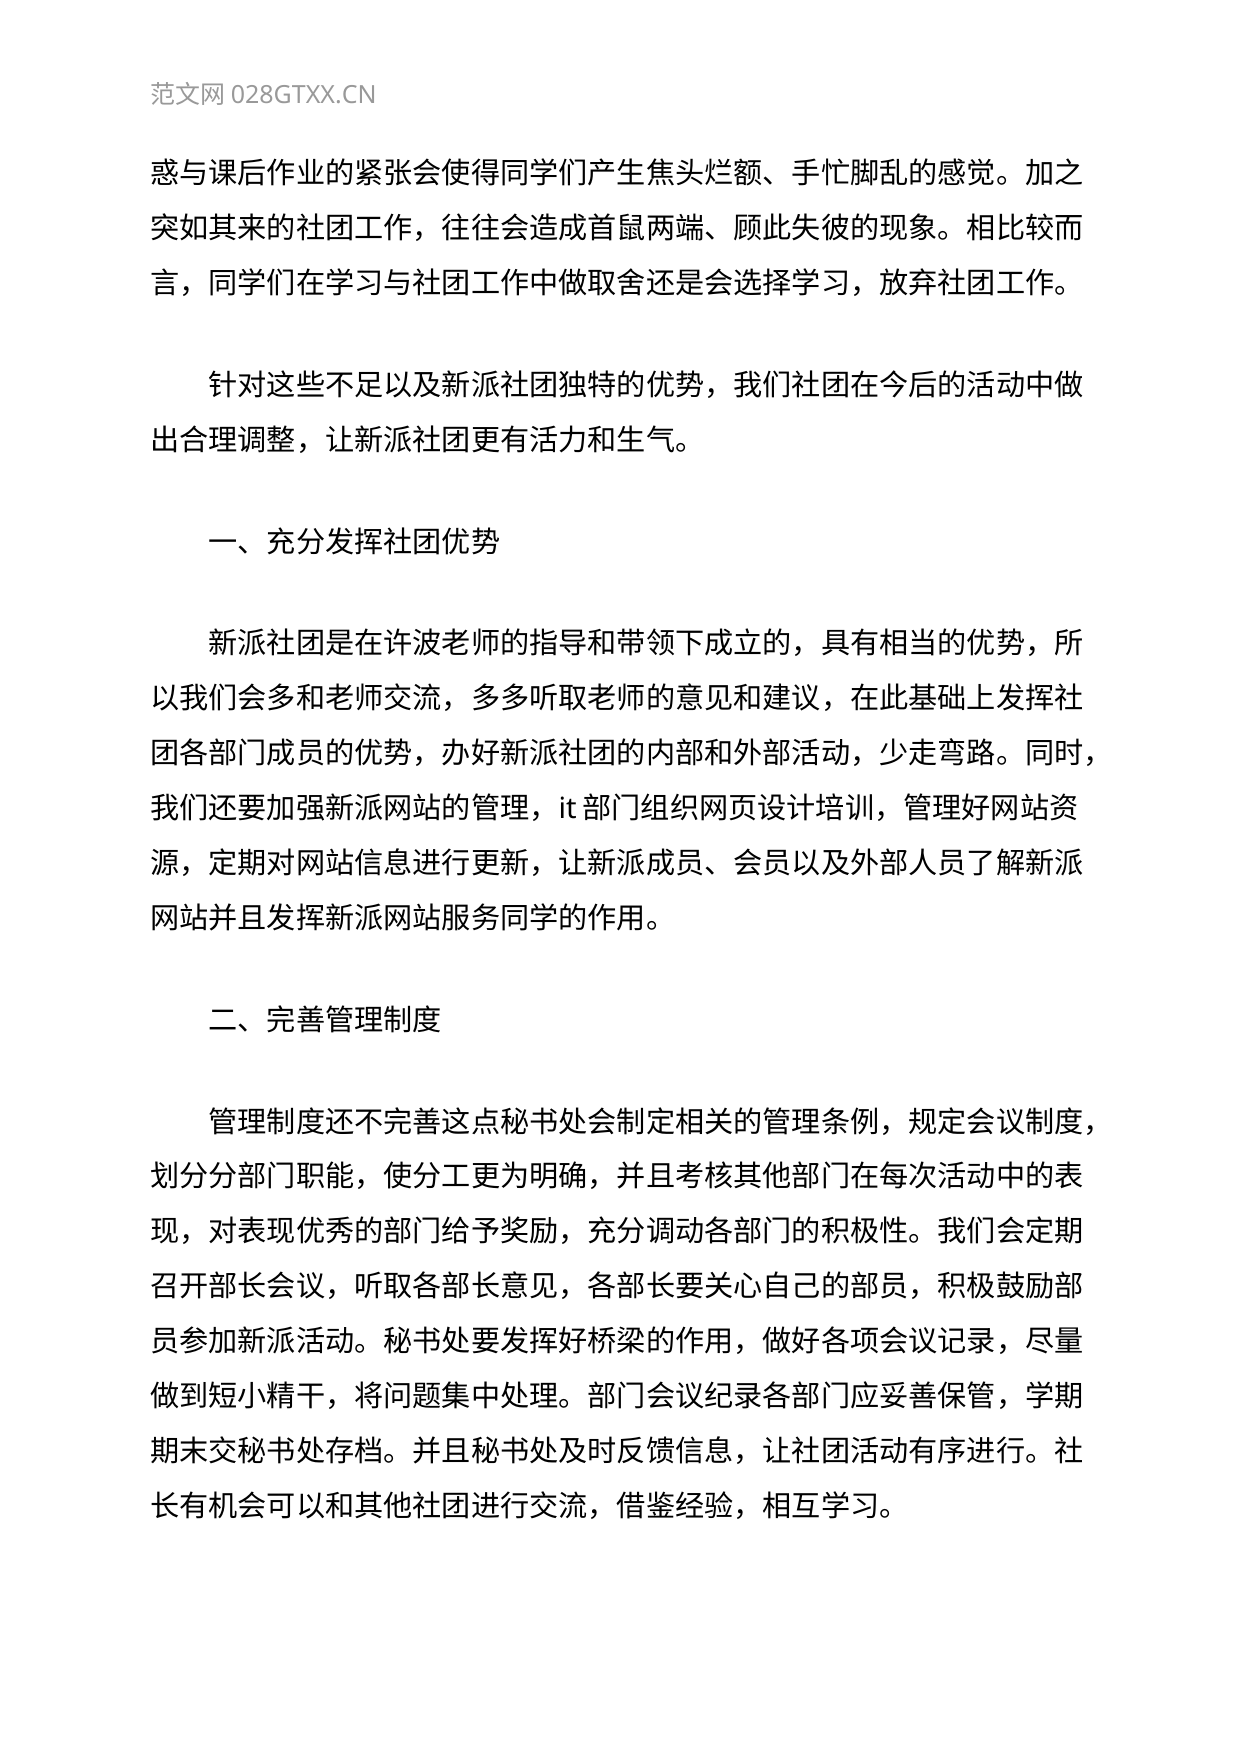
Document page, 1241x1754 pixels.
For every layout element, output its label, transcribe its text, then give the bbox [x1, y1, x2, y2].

text 针对这些不足以及新派社团独特的优势，我们社团在今后的活动中做出合理调整，让新派社团更有活力和生气。 [150, 362, 1090, 459]
text 一、充分发挥社团优势 [150, 518, 1090, 561]
text 二、完善管理制度 [150, 996, 1090, 1039]
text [150, 150, 1090, 302]
text 新派社团是在许波老师的指导和带领下成立的，具有相当的优势，所以我们会多和老师交流，多多听取老师的意见和建议，在此基础上发挥社团各部门成员的优势，办好新派社团的内部和外部活动，少走弯路。同时，我们还要加强新派网站的管理，it部门组织网页设计培训，管理好网站资源，定期对网站信息进行更新，让新派成员、会员以及外部人员了解新派网站并且发挥新派网站服务同学的作用。 [150, 620, 1090, 937]
text 管理制度还不完善这点秘书处会制定相关的管理条例，规定会议制度，划分分部门职能，使分工更为明确，并且考核其他部门在每次活动中的表现，对表现优秀的部门给予奖励，充分调动各部门的积极性。我们会定期召开部长会议，听取各部长意见，各部长要关心自己的部员，积极鼓励部员参加新派活动。秘书处要发挥好桥梁的作用，做好各项会议记录，尽量做到短小精干，将问题集中处理。部门会议纪录各部门应妥善保管，学期期末交秘书处存档。并且秘书处及时反馈信息，让社团活动有序进行。社长有机会可以和其他社团进行交流，借鉴经验，相互学习。 [150, 1098, 1090, 1525]
